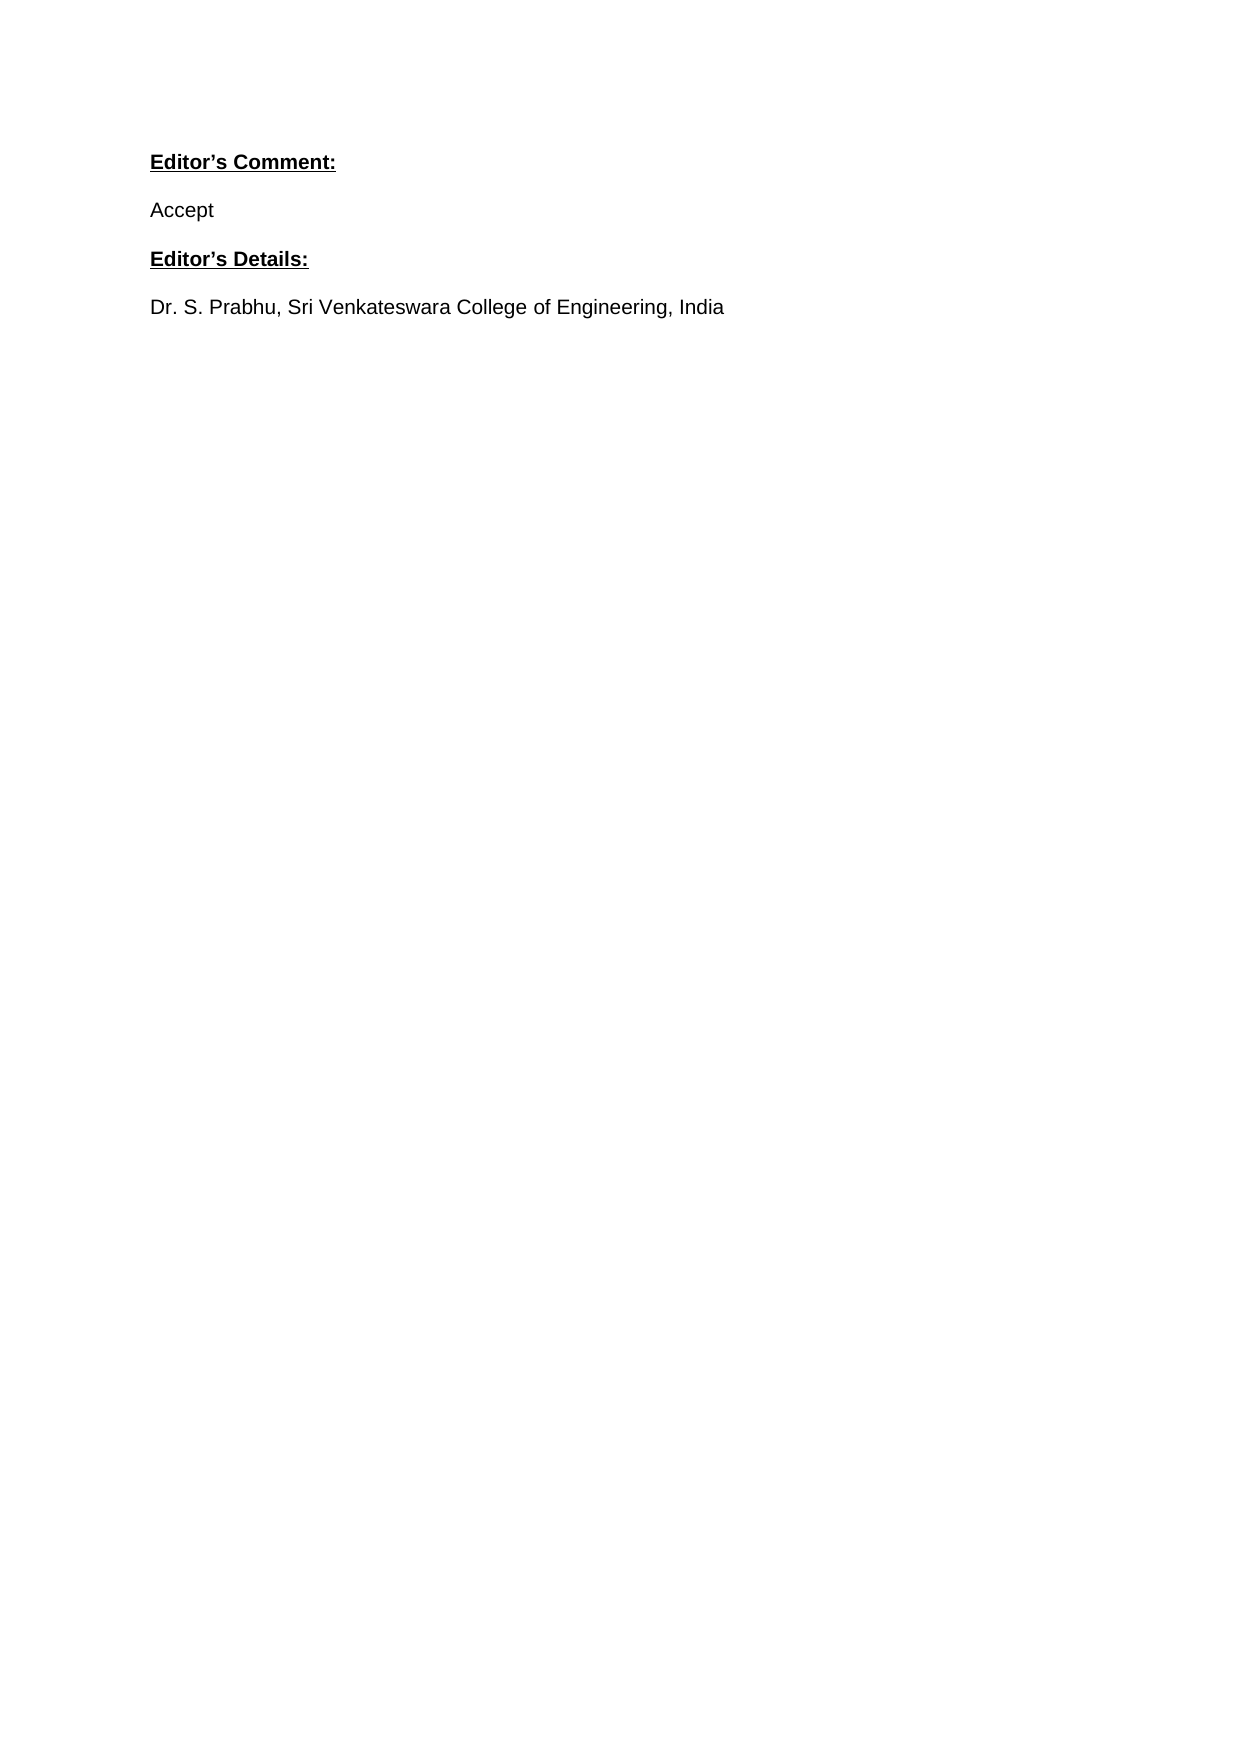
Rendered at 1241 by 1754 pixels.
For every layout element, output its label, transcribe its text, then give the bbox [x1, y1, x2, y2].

text Dr. S. Prabhu, Sri Venkateswara College of Engineering, India [150, 295, 1090, 319]
text Editor’s Details: [150, 247, 1090, 271]
text Accept [150, 198, 1090, 222]
text Editor’s Comment: [150, 150, 1090, 174]
